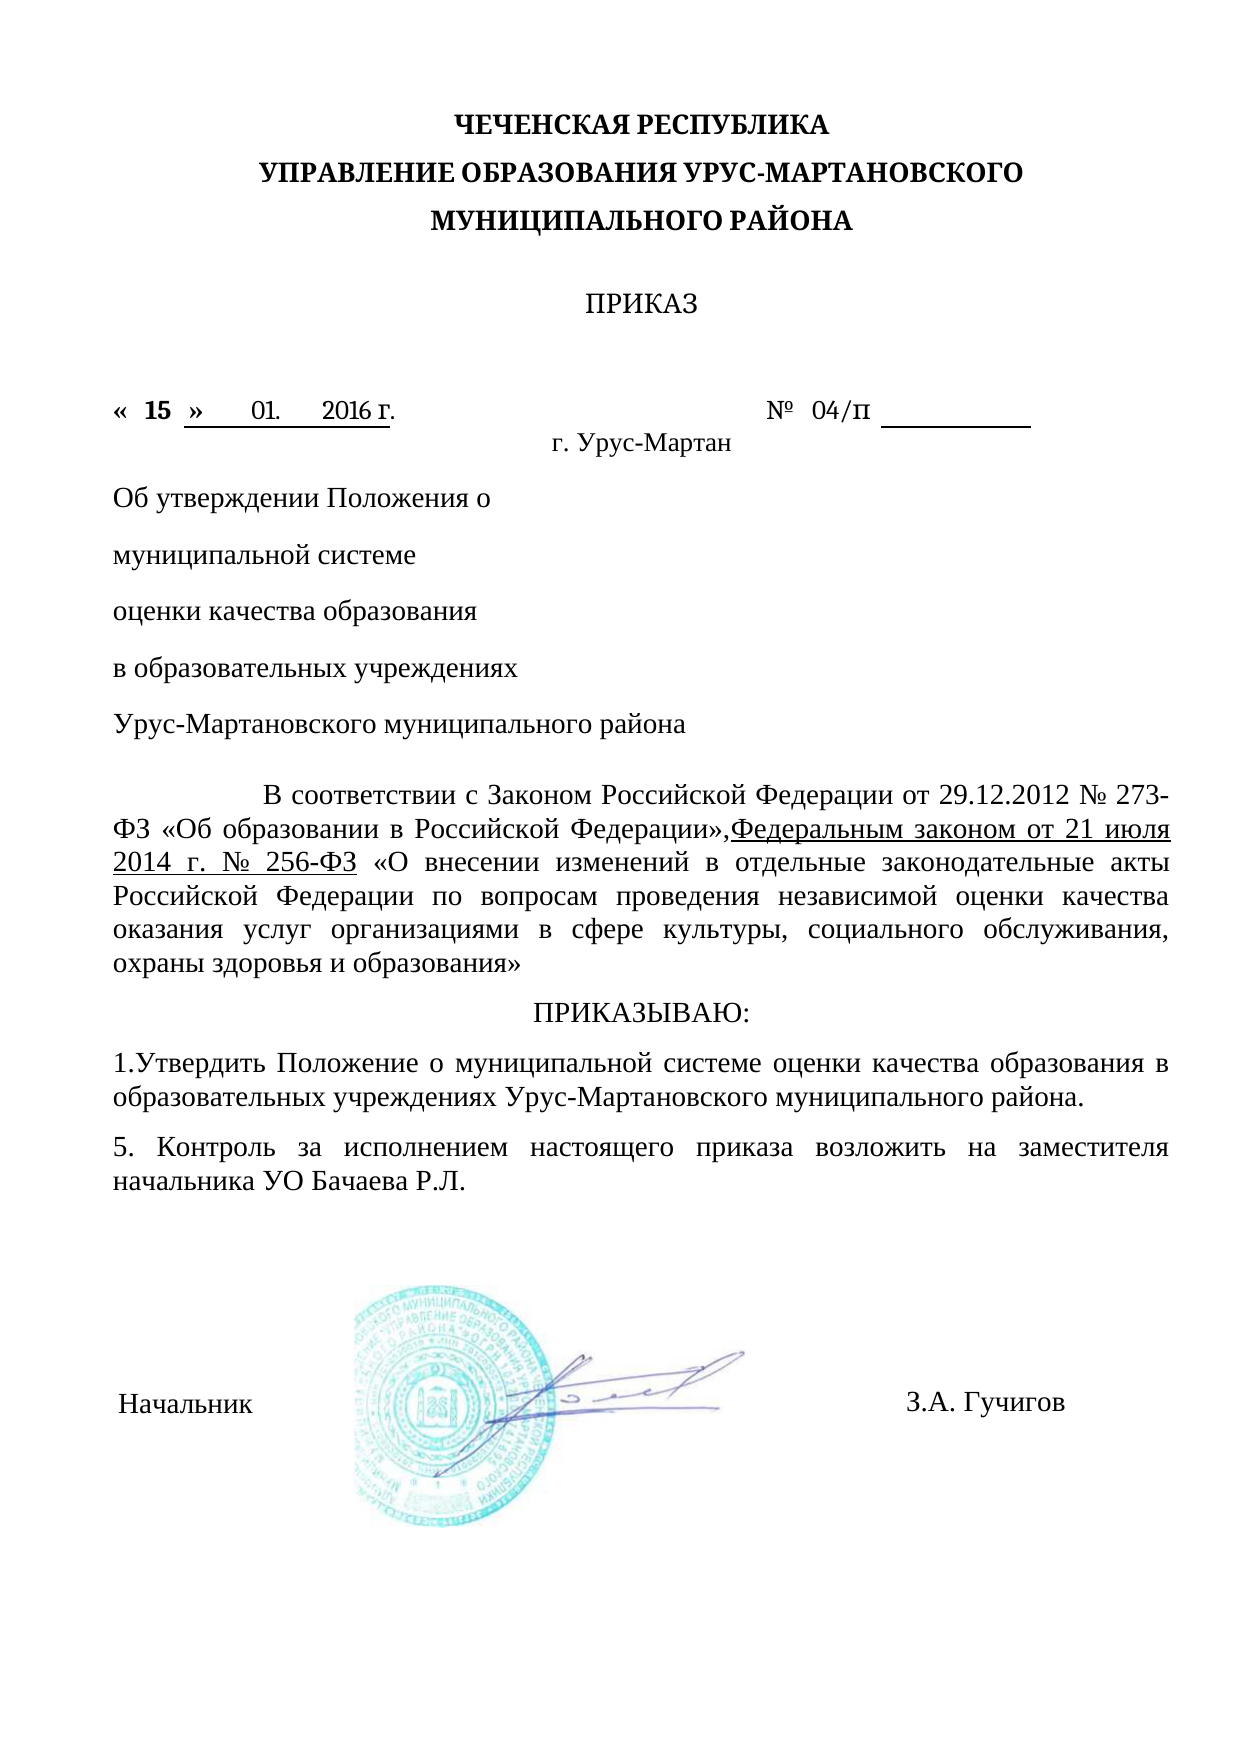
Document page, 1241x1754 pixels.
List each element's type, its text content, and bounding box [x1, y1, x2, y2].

text В соответствии с Законом Российской Федерации от 29.12.2012 № 273- ФЗ «Об образовании в Российской Федерации»,Федеральным законом от 21 июля 2014 г. № 256-ФЗ «О внесении изменений в отдельные законодательные акты Российской Федерации по вопросам проведения независимой оценки качества оказания услуг организациями в сфере культуры, социального обслуживания, охраны здоровья и образования» [113, 777, 1170, 979]
text в образовательных учреждениях [113, 650, 1170, 683]
text ЧЕЧЕНСКАЯ РЕСПУБЛИКА [113, 110, 1170, 141]
text 1.Утвердить Положение о муниципальной системе оценки качества образования в образовательных учреждениях Урус-Мартановского муниципального района. [113, 1046, 1170, 1113]
text Урус-Мартановского муниципального района [113, 706, 1170, 740]
text « 15 » 01. 2016 г. № 04/п [113, 395, 1170, 426]
text оценки качества образования [113, 593, 1170, 627]
text МУНИЦИПАЛЬНОГО РАЙОНА [113, 206, 1170, 237]
text ПРИКАЗЫВАЮ: [113, 995, 1170, 1029]
text УПРАВЛЕНИЕ ОБРАЗОВАНИЯ УРУС-МАРТАНОВСКОГО [113, 158, 1170, 189]
text г. Урус-Мартан [113, 426, 1170, 458]
text Начальник [118, 1386, 258, 1419]
picture [354, 1285, 746, 1528]
text Об утверждении Положения о [113, 481, 1170, 514]
text муниципальной системе [113, 537, 1170, 571]
text З.А. Гучигов [906, 1384, 1071, 1418]
text 5. Контроль за исполнением настоящего приказа возложить на заместителя начальника УО Бачаева Р.Л. [113, 1129, 1170, 1196]
text ПРИКАЗ [113, 289, 1170, 320]
